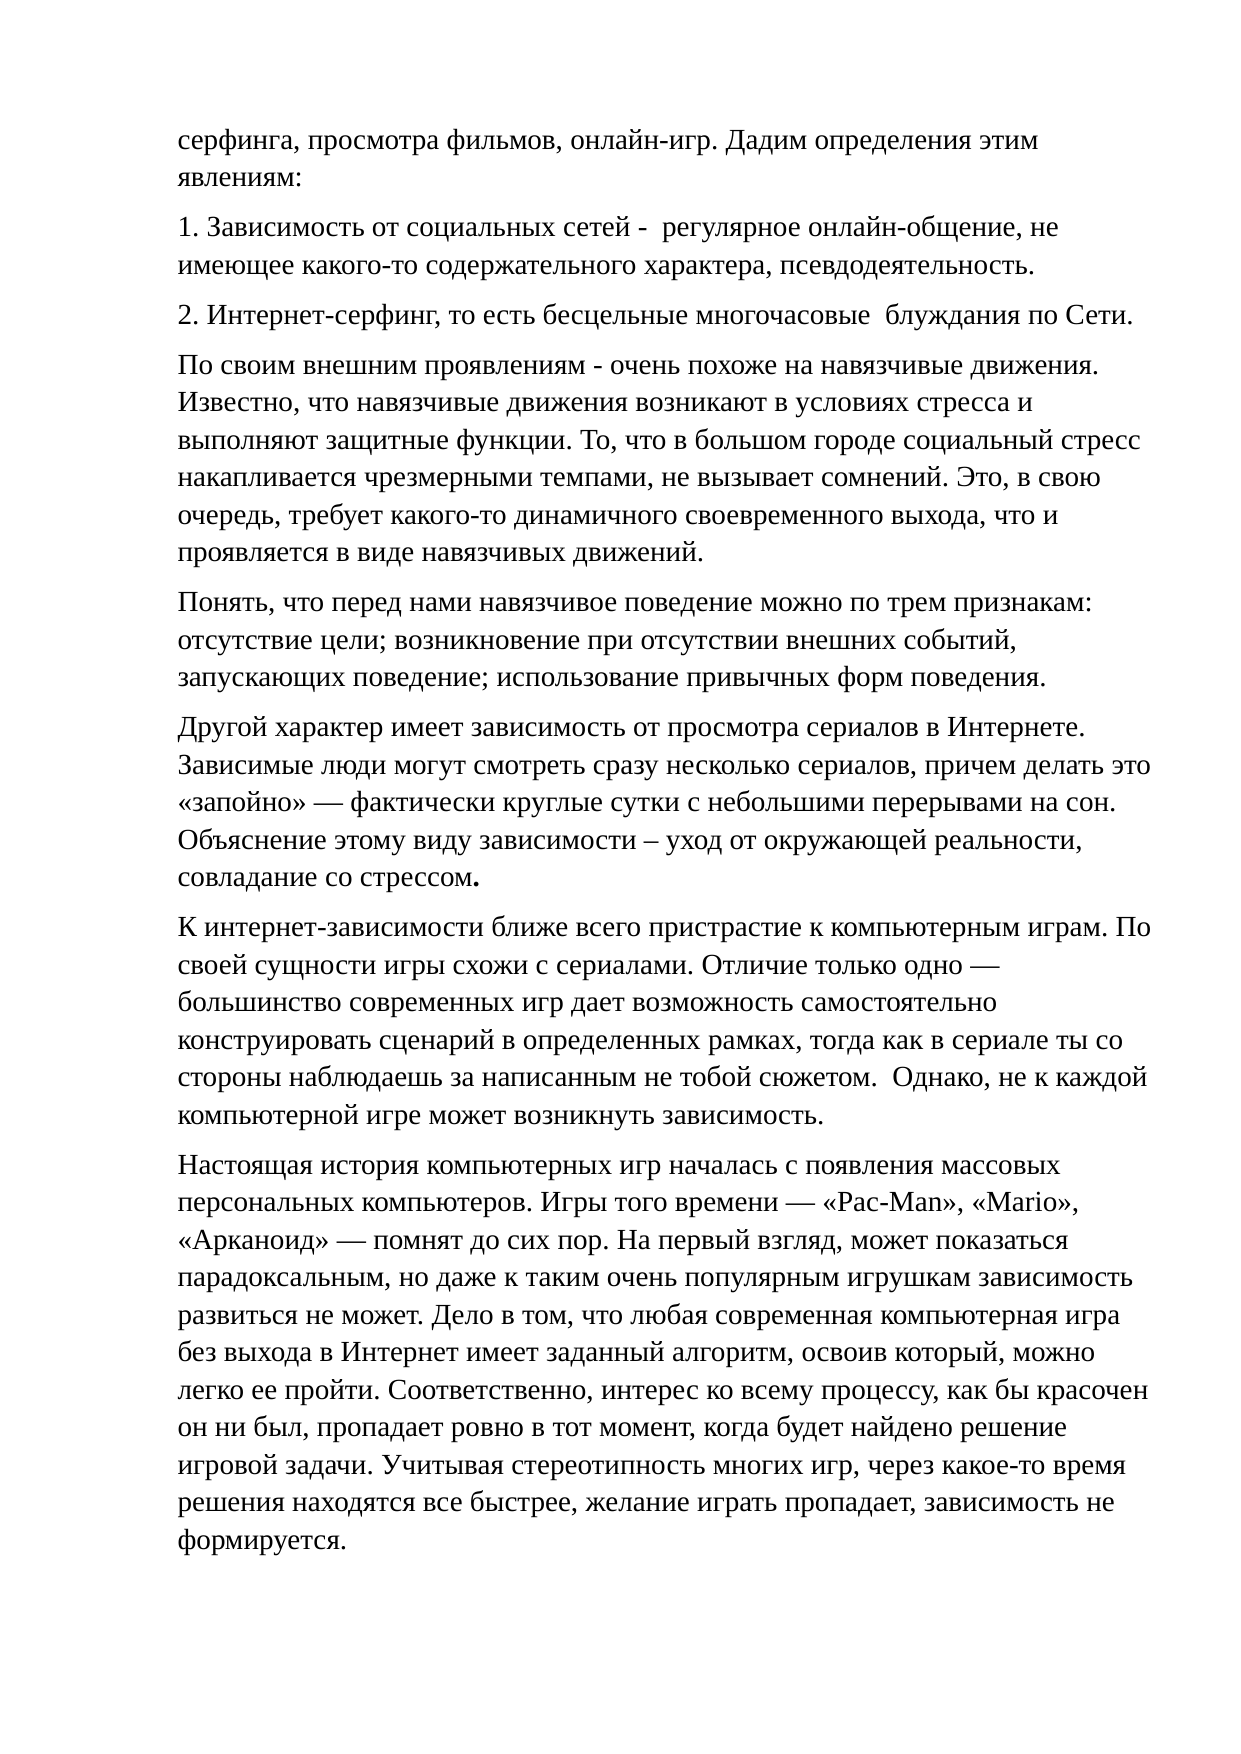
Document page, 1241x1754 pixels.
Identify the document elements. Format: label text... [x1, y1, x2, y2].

text По своим внешним проявлениям - очень похоже на навязчивые движения. Известно, что навязчивые движения возникают в условиях стресса и выполняют защитные функции. То, что в большом городе социальный стресс накапливается чрезмерными темпами, не вызывает сомнений. Это, в свою очередь, требует какого-то динамичного своевременного выхода, что и проявляется в виде навязчивых движений. [177, 343, 1152, 568]
text Понять, что перед нами навязчивое поведение можно по трем признакам: отсутствие цели; возникновение при отсутствии внешних событий, запускающих поведение; использование привычных форм поведения. [177, 581, 1152, 693]
text 2. Интернет-серфинг, то есть бесцельные многочасовые блуждания по Сети. [177, 293, 1152, 331]
text К интернет-зависимости ближе всего пристрастие к компьютерным играм. По своей сущности игры схожи с сериалами. Отличие только одно — большинство современных игр дает возможность самостоятельно конструировать сценарий в определенных рамках, тогда как в сериале ты со стороны наблюдаешь за написанным не тобой сюжетом. Однако, не к каждой компьютерной игре может возникнуть зависимость. [177, 906, 1152, 1131]
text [177, 118, 1152, 193]
text 1. Зависимость от социальных сетей - регулярное онлайн-общение, не имеющее какого-то содержательного характера, псевдодеятельность. [177, 206, 1152, 281]
text Настоящая история компьютерных игр началась с появления массовых персональных компьютеров. Игры того времени — «Pac-Man», «Mario», «Арканоид» — помнят до сих пор. На первый взгляд, может показаться парадоксальным, но даже к таким очень популярным игрушкам зависимость развиться не может. Дело в том, что любая современная компьютерная игра без выхода в Интернет имеет заданный алгоритм, освоив который, можно легко ее пройти. Соответственно, интерес ко всему процессу, как бы красочен он ни был, пропадает ровно в тот момент, когда будет найдено решение игровой задачи. Учитывая стереотипность многих игр, через какое-то время решения находятся все быстрее, желание играть пропадает, зависимость не формируется. [177, 1143, 1152, 1556]
text Другой характер имеет зависимость от просмотра сериалов в Интернете. Зависимые люди могут смотреть сразу несколько сериалов, причем делать это «запойно» — фактически круглые сутки с небольшими перерывами на сон. Объяснение этому виду зависимости – уход от окружающей реальности, совладание со стрессом. [177, 706, 1152, 893]
